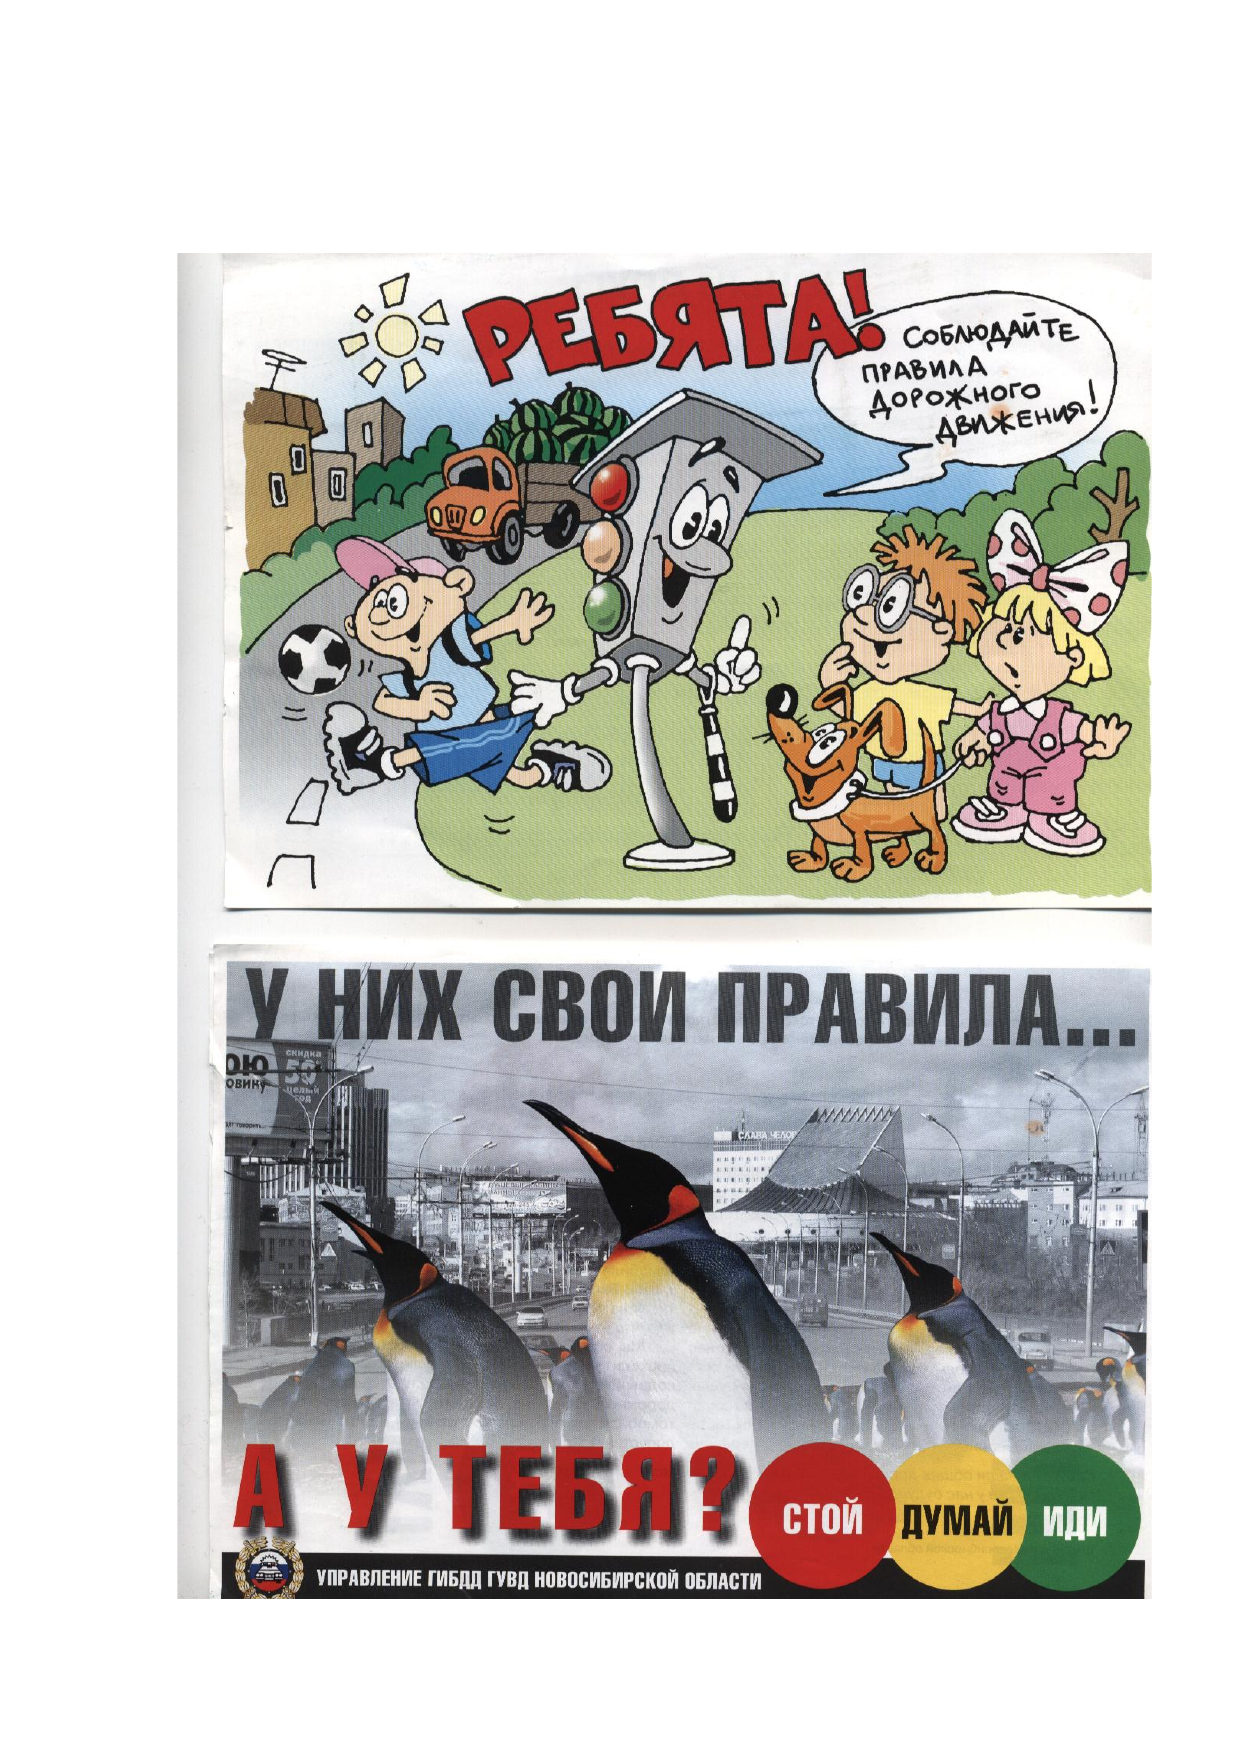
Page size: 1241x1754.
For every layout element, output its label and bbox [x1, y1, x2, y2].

picture [177, 253, 1152, 1599]
